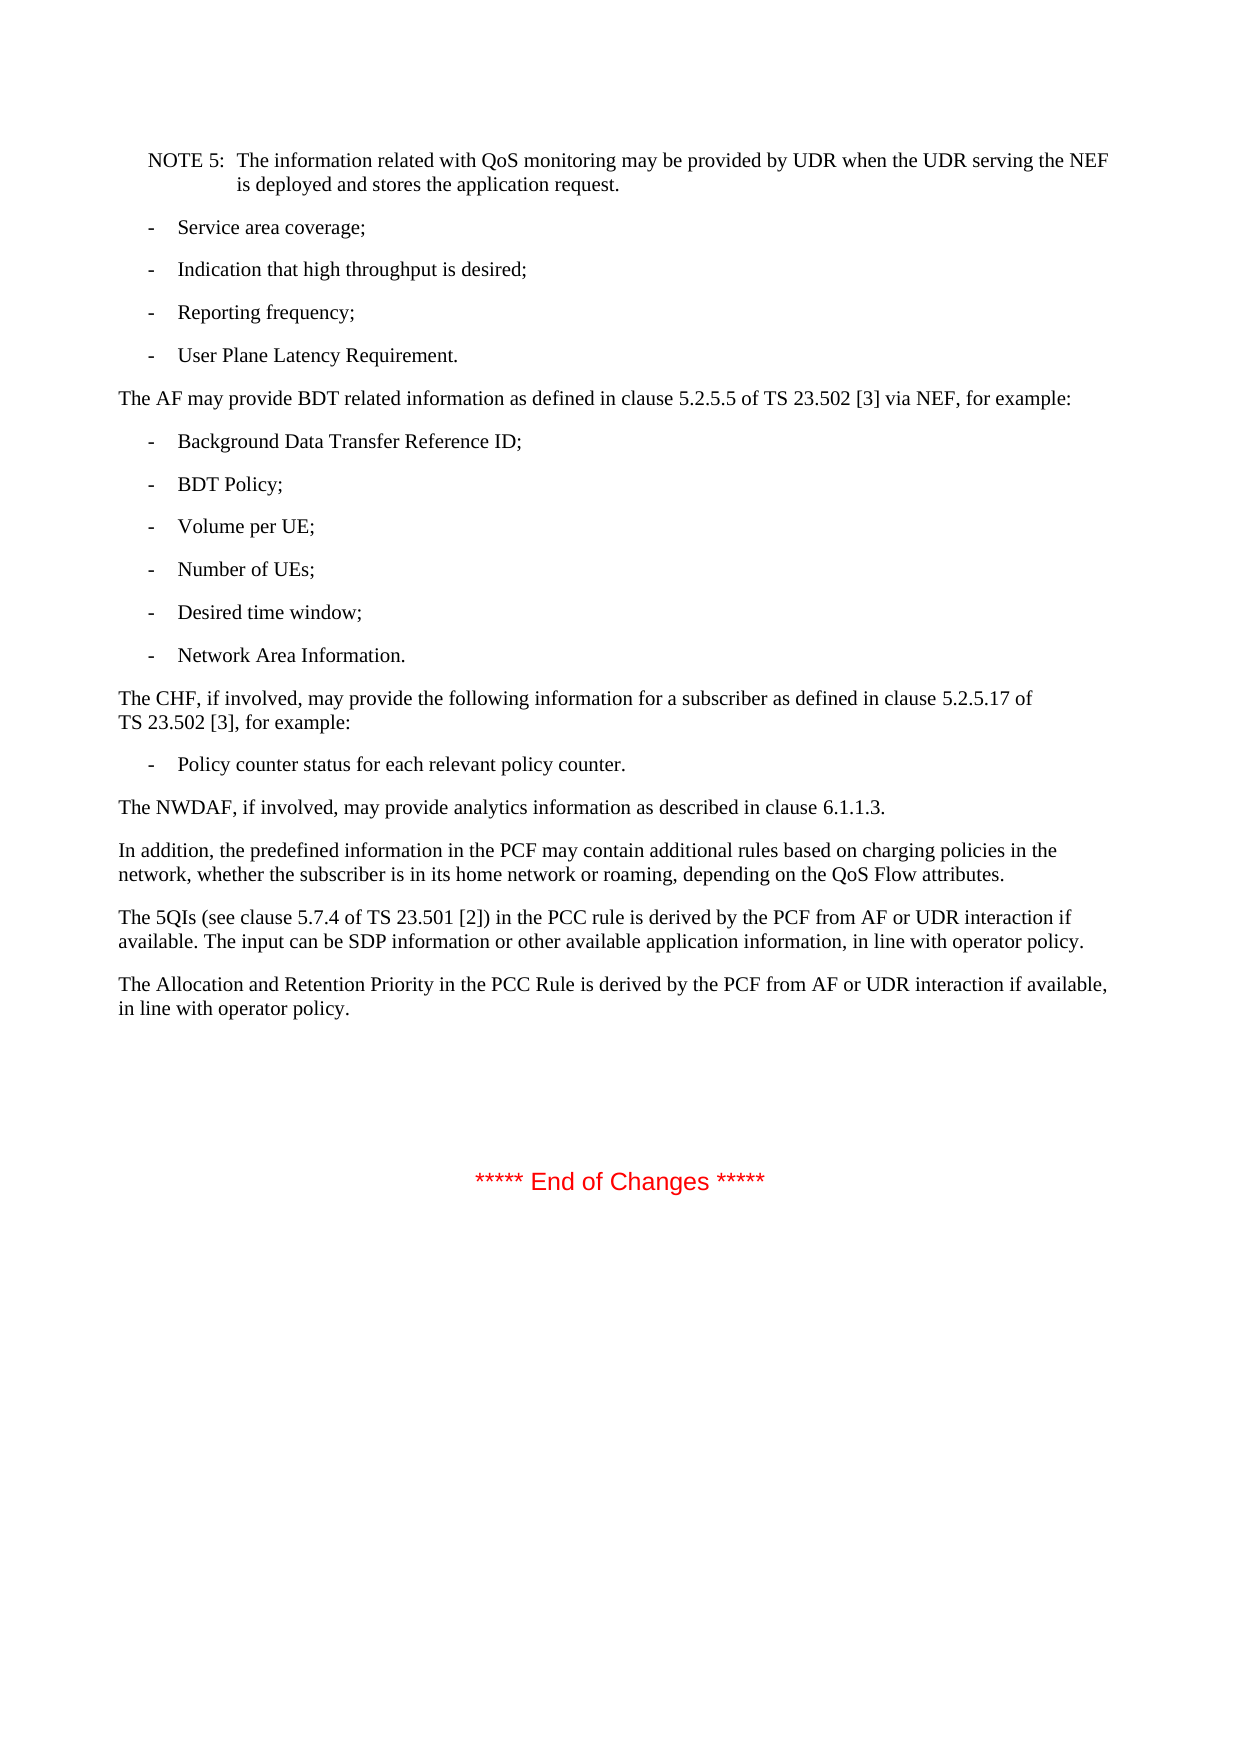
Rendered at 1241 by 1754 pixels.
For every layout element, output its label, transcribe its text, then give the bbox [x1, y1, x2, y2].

text ***** End of Changes ***** [118, 1167, 1122, 1196]
text - Volume per UE; [148, 514, 1122, 538]
text - Number of UEs; [148, 557, 1122, 581]
text - Background Data Transfer Reference ID; [148, 429, 1122, 453]
text - Desired time window; [148, 600, 1122, 624]
text - Policy counter status for each relevant policy counter. [148, 752, 1122, 776]
text In addition, the predefined information in the PCF may contain additional rules based on charging policies in the network, whether the subscriber is in its home network or roaming, depending on the QoS Flow attributes. [118, 838, 1122, 886]
text The NWDAF, if involved, may provide analytics information as described in clause 6.1.1.3. [118, 795, 1122, 819]
text - Indication that high throughput is desired; [148, 257, 1122, 281]
text - BDT Policy; [148, 471, 1122, 496]
text The AF may provide BDT related information as defined in clause 5.2.5.5 of TS 23.502 [3] via NEF, for example: [118, 386, 1122, 410]
text - User Plane Latency Requirement. [148, 343, 1122, 367]
text The Allocation and Retention Priority in the PCC Rule is derived by the PCF from AF or UDR interaction if available, in line with operator policy. [118, 972, 1122, 1020]
text - Reporting frequency; [148, 300, 1122, 324]
text - Service area coverage; [148, 214, 1122, 239]
text NOTE 5: The information related with QoS monitoring may be provided by UDR when the UDR serving the NEF is deployed and stores the application request. [148, 148, 1122, 196]
text - Network Area Information. [148, 643, 1122, 667]
text The 5QIs (see clause 5.7.4 of TS 23.501 [2]) in the PCC rule is derived by the PCF from AF or UDR interaction if available. The input can be SDP information or other available application information, in line with operator policy. [118, 905, 1122, 953]
text The CHF, if involved, may provide the following information for a subscriber as defined in clause 5.2.5.17 of TS 23.502 [3], for example: [118, 686, 1122, 734]
